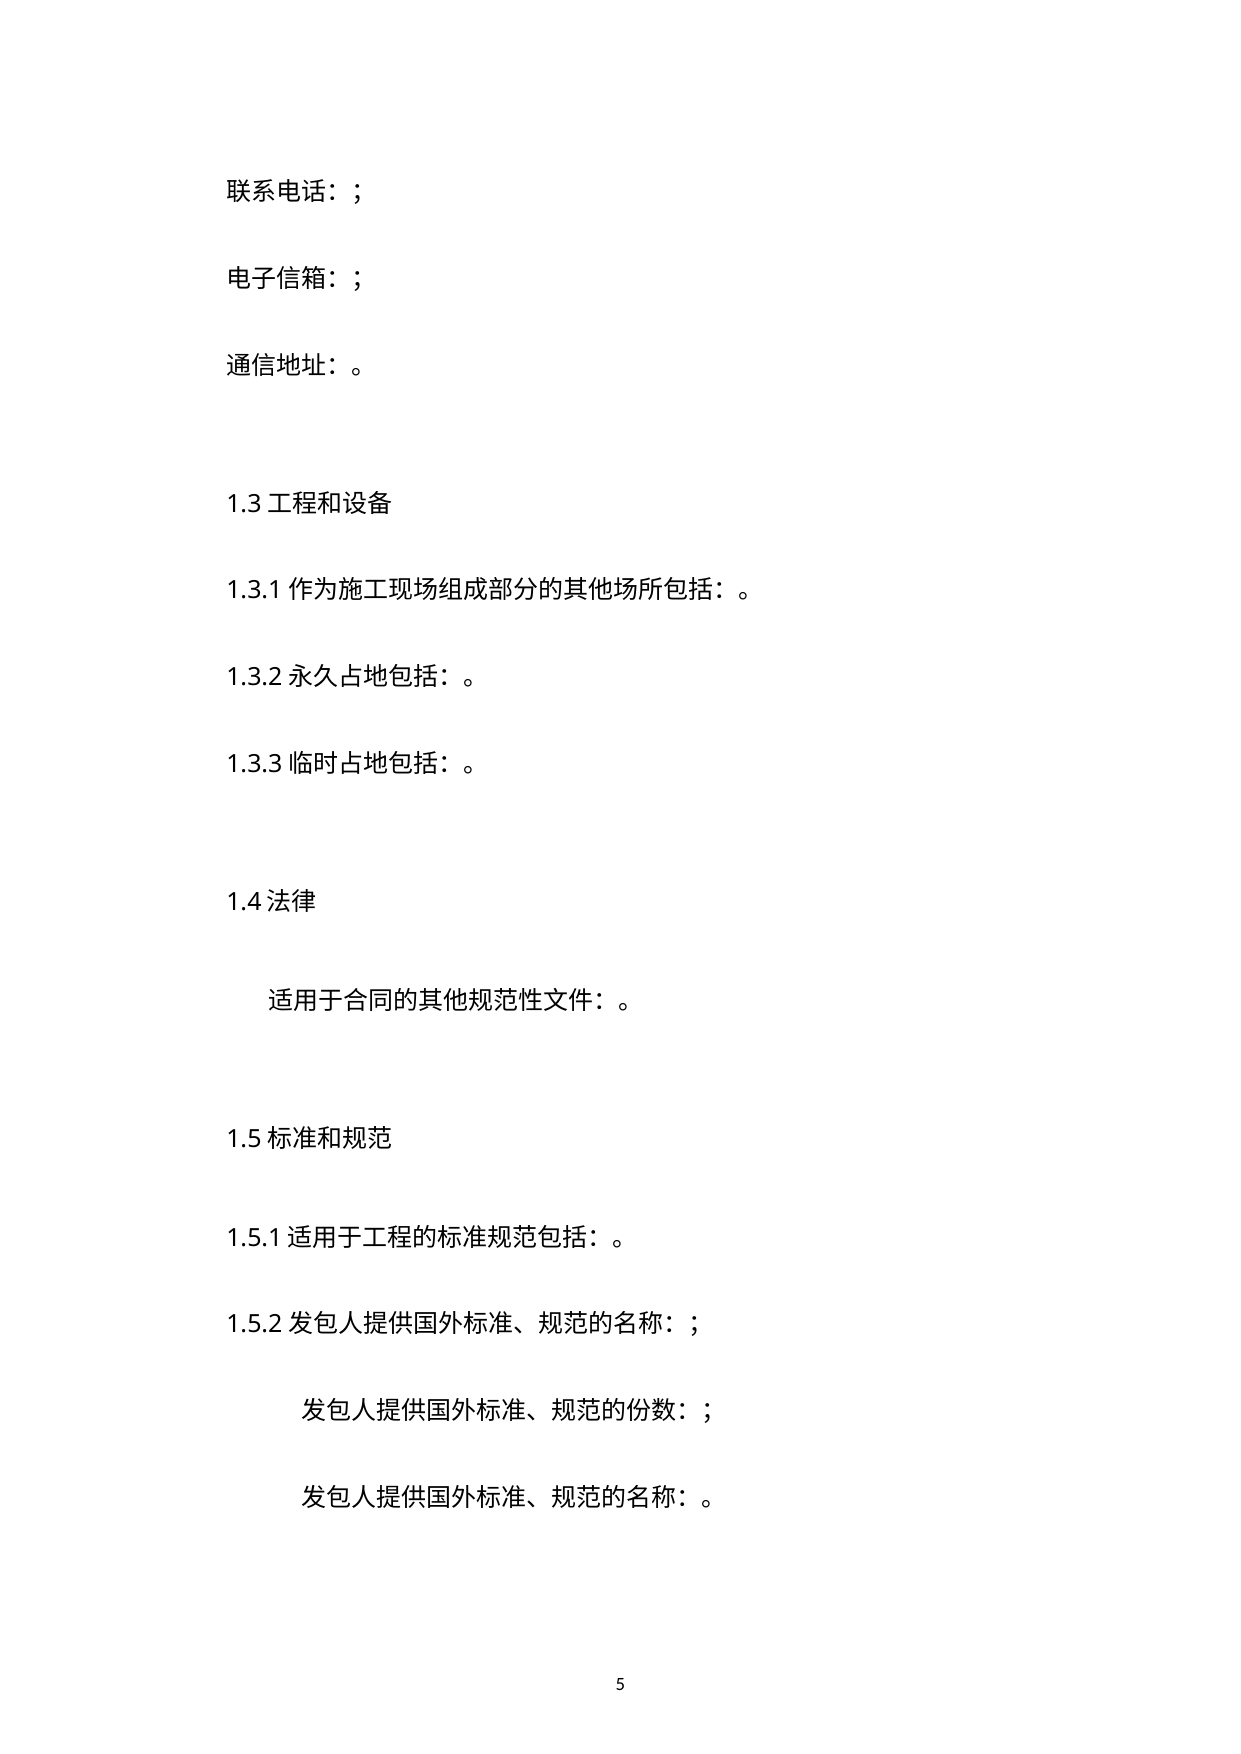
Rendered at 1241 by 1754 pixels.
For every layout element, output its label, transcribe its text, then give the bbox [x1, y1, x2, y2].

text 联系电话：； [176, 156, 1064, 224]
text 发包人提供国外标准、规范的份数：； [176, 1374, 1064, 1443]
text 1.3 工程和设备 [176, 467, 1064, 535]
text 1.3.1 作为施工现场组成部分的其他场所包括：。 [176, 553, 1064, 622]
text 通信地址：。 [176, 329, 1064, 397]
text 适用于合同的其他规范性文件：。 [247, 964, 1064, 1032]
text 1.5 标准和规范 [176, 1102, 1064, 1170]
text 1.5.1适用于工程的标准规范包括：。 [176, 1201, 1064, 1269]
text 1.3.2 永久占地包括：。 [176, 640, 1064, 709]
text 发包人提供国外标准、规范的名称：。 [176, 1461, 1064, 1529]
text 1.3.3 临时占地包括：。 [176, 727, 1064, 795]
text 电子信箱：； [176, 242, 1064, 311]
text 1.4法律 [176, 865, 1064, 933]
text 1.5.2 发包人提供国外标准、规范的名称：； [176, 1288, 1064, 1356]
